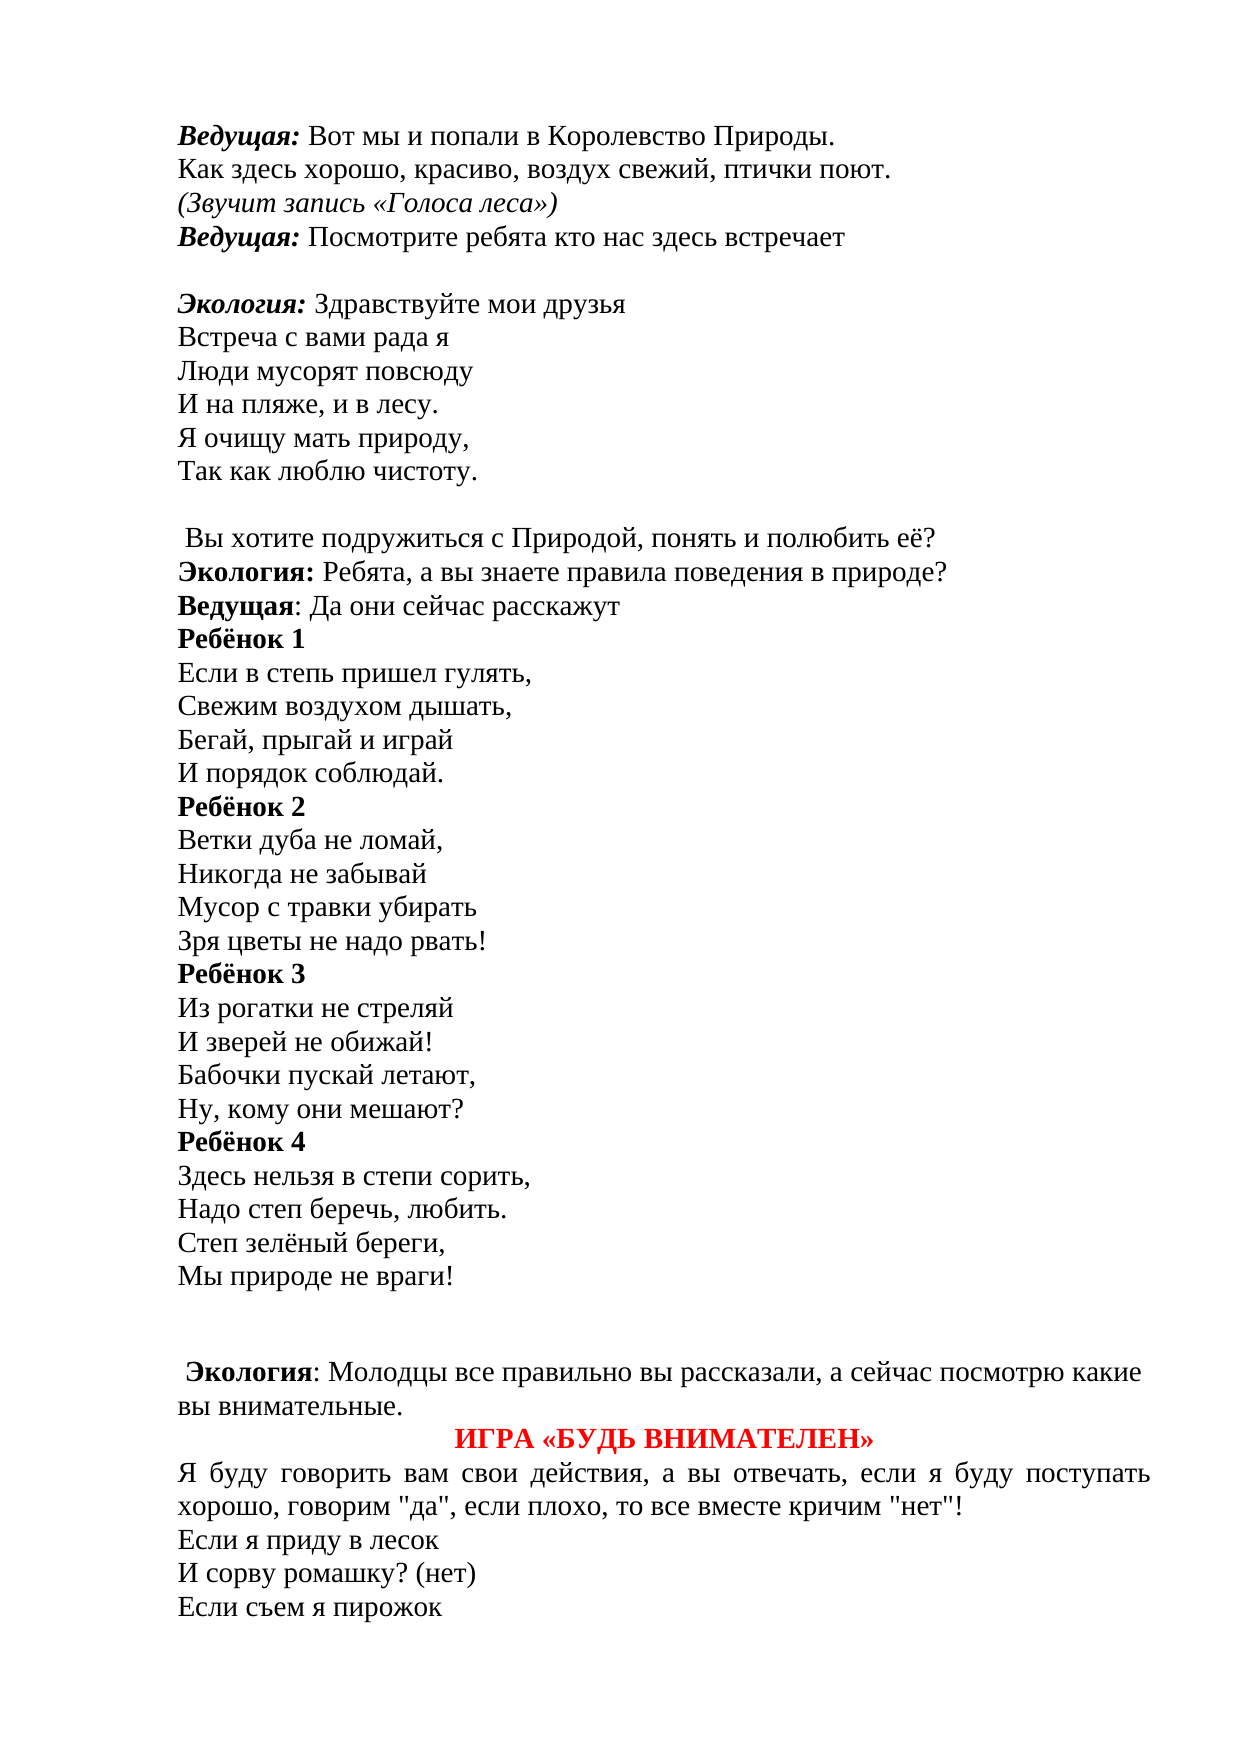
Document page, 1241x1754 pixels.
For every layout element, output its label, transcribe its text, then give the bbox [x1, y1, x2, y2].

text Зря цветы не надо рвать! [177, 923, 1152, 957]
text Ребёнок 2 [177, 789, 1152, 822]
text Мы природе не враги! [177, 1258, 1152, 1292]
text Свежим воздухом дышать, [177, 688, 1152, 722]
text Мусор с травки убирать [177, 889, 1152, 923]
text Как здесь хорошо, красиво, воздух свежий, птички поют. [177, 152, 1152, 185]
text Здесь нельзя в степи сорить, [177, 1158, 1152, 1191]
text И порядок соблюдай. [177, 755, 1152, 789]
text Из рогатки не стреляй [177, 990, 1152, 1024]
text Так как люблю чистоту. [177, 453, 1152, 487]
text Никогда не забывай [177, 856, 1152, 889]
text Встреча с вами рада я [177, 319, 1152, 353]
text Экология: Здравствуйте мои друзья [177, 286, 1152, 319]
text И на пляже, и в лесу. [177, 386, 1152, 420]
text И зверей не обижай! [177, 1024, 1152, 1057]
text Ребёнок 1 [177, 621, 1152, 655]
text Ветки дуба не ломай, [177, 822, 1152, 856]
text Люди мусорят повсюду [177, 353, 1152, 386]
text Экология: Ребята, а вы знаете правила поведения в природе? [177, 554, 1152, 588]
text Бабочки пускай летают, [177, 1057, 1152, 1091]
text Я очищу мать природу, [177, 420, 1152, 453]
text Ну, кому они мешают? [177, 1091, 1152, 1124]
text ИГРА «БУДЬ ВНИМАТЕЛЕН» [177, 1421, 1152, 1455]
text Если съем я пирожок [177, 1589, 1152, 1623]
text Ребёнок 4 [177, 1124, 1152, 1158]
text Ведущая: Вот мы и попали в Королевство Природы. [177, 118, 1152, 152]
text (Звучит запись «Голоса леса») [177, 185, 1152, 219]
text Экология: Молодцы все правильно вы рассказали, а сейчас посмотрю какие вы внимательные. [177, 1354, 1152, 1421]
text Я буду говорить вам свои действия, а вы отвечать, если я буду поступать хорошо, говорим "да", если плохо, то все вместе кричим "нет"! [177, 1455, 1152, 1522]
text Степ зелёный береги, [177, 1225, 1152, 1258]
text И сорву ромашку? (нет) [177, 1556, 1152, 1589]
text Надо степ беречь, любить. [177, 1191, 1152, 1225]
text Если в степь пришел гулять, [177, 655, 1152, 688]
text Ведущая: Посмотрите ребята кто нас здесь встречает [177, 219, 1152, 252]
text Ребёнок 3 [177, 957, 1152, 990]
text Ведущая: Да они сейчас расскажут [177, 588, 1152, 621]
text Вы хотите подружиться с Природой, понять и полюбить её? [177, 521, 1152, 554]
text Если я приду в лесок [177, 1522, 1152, 1556]
text Бегай, прыгай и играй [177, 722, 1152, 755]
